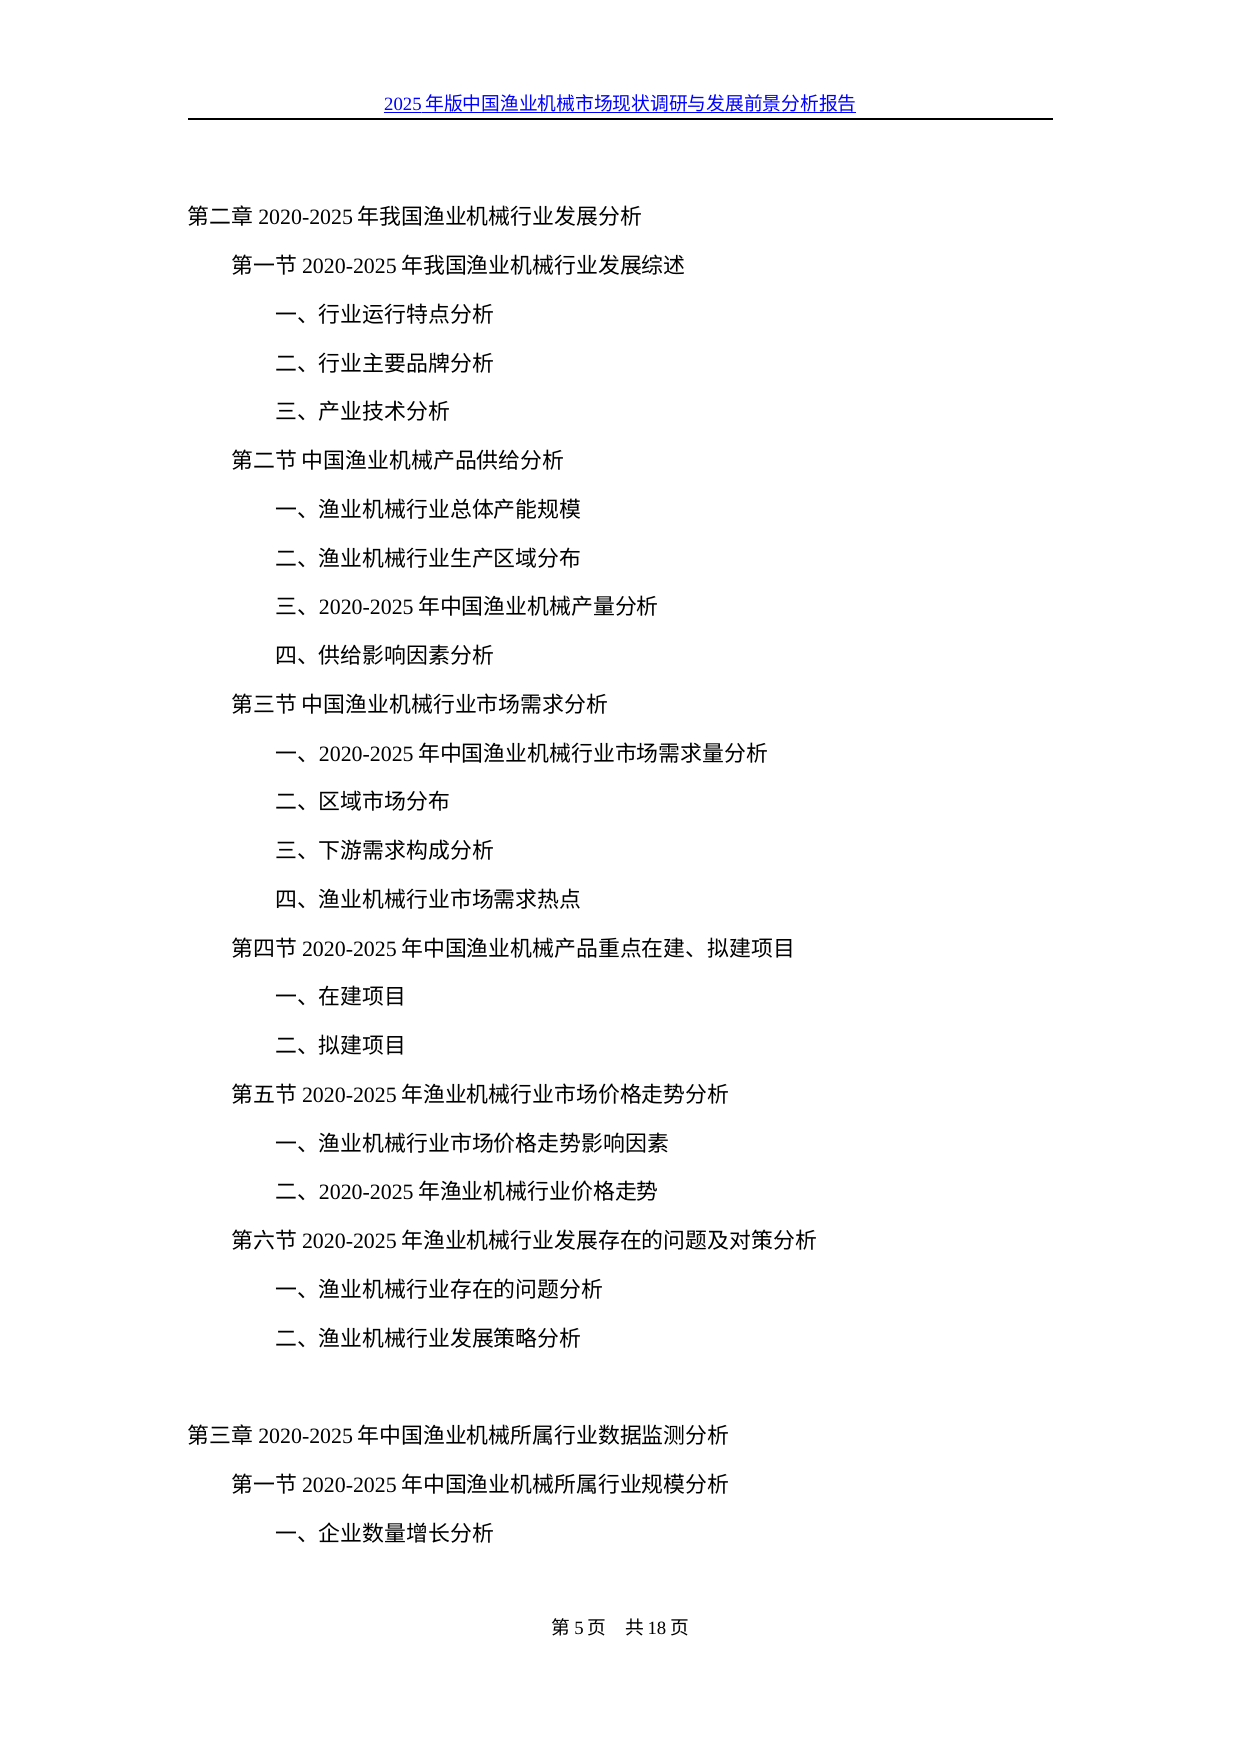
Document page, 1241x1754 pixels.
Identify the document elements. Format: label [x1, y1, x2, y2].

text [187, 150, 1053, 1548]
